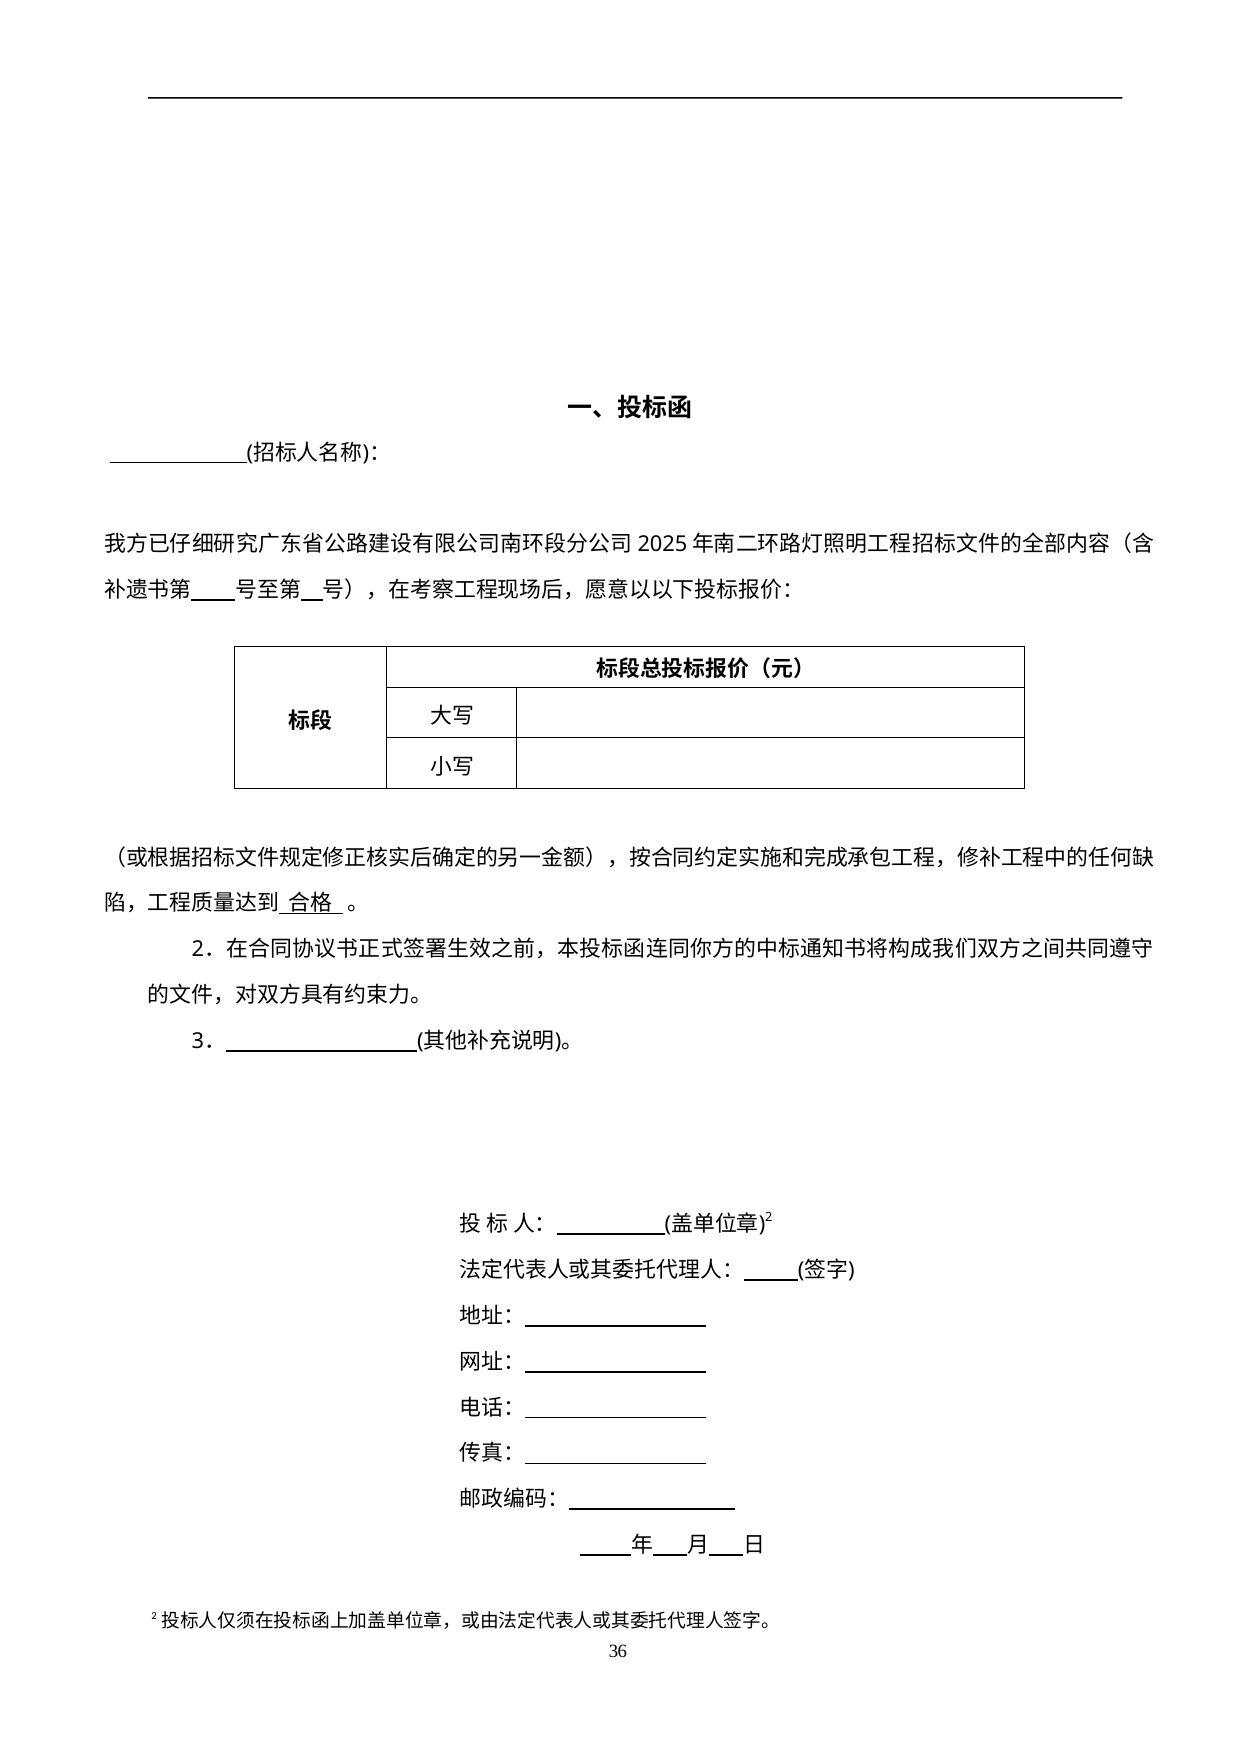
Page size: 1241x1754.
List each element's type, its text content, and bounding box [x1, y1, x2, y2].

table_cell [517, 688, 1024, 737]
text (招标人名称)： [104, 423, 1154, 469]
text 投 标 人： (盖单位章) [148, 1195, 1154, 1241]
table_header 标段总投标报价（元） [387, 647, 1024, 687]
text 电话： [148, 1378, 1154, 1424]
text 我方已仔细研究广东省公路建设有限公司南环段分公司2025年南二环路灯照明工程招标文件的全部内容（含补遗书第 号至第 号），在考察工程现场后，愿意以以下投标报价： [104, 515, 1154, 607]
text 一、投标函 [104, 386, 1154, 423]
text 3． (其他补充说明)。 [148, 1012, 1154, 1057]
text 年 月 日 [148, 1516, 1154, 1562]
text 网址： [148, 1332, 1154, 1378]
table_cell 大写 [387, 688, 516, 737]
list （或根据招标文件规定修正核实后确定的另一金额），按合同约定实施和完成承包工程，修补工程中的任何缺陷，工程质量达到 合格 。 [104, 828, 1154, 920]
text 地址： [148, 1287, 1154, 1332]
table_cell 小写 [387, 738, 516, 788]
text 2．在合同协议书正式签署生效之前，本投标函连同你方的中标通知书将构成我们双方之间共同遵守的文件，对双方具有约束力。 [148, 920, 1154, 1012]
table_header 标段 [235, 647, 386, 788]
text 邮政编码： [148, 1470, 1154, 1516]
text 法定代表人或其委托代理人： (签字) [148, 1241, 1154, 1287]
table_cell [517, 738, 1024, 788]
text 传真： [148, 1424, 1154, 1470]
